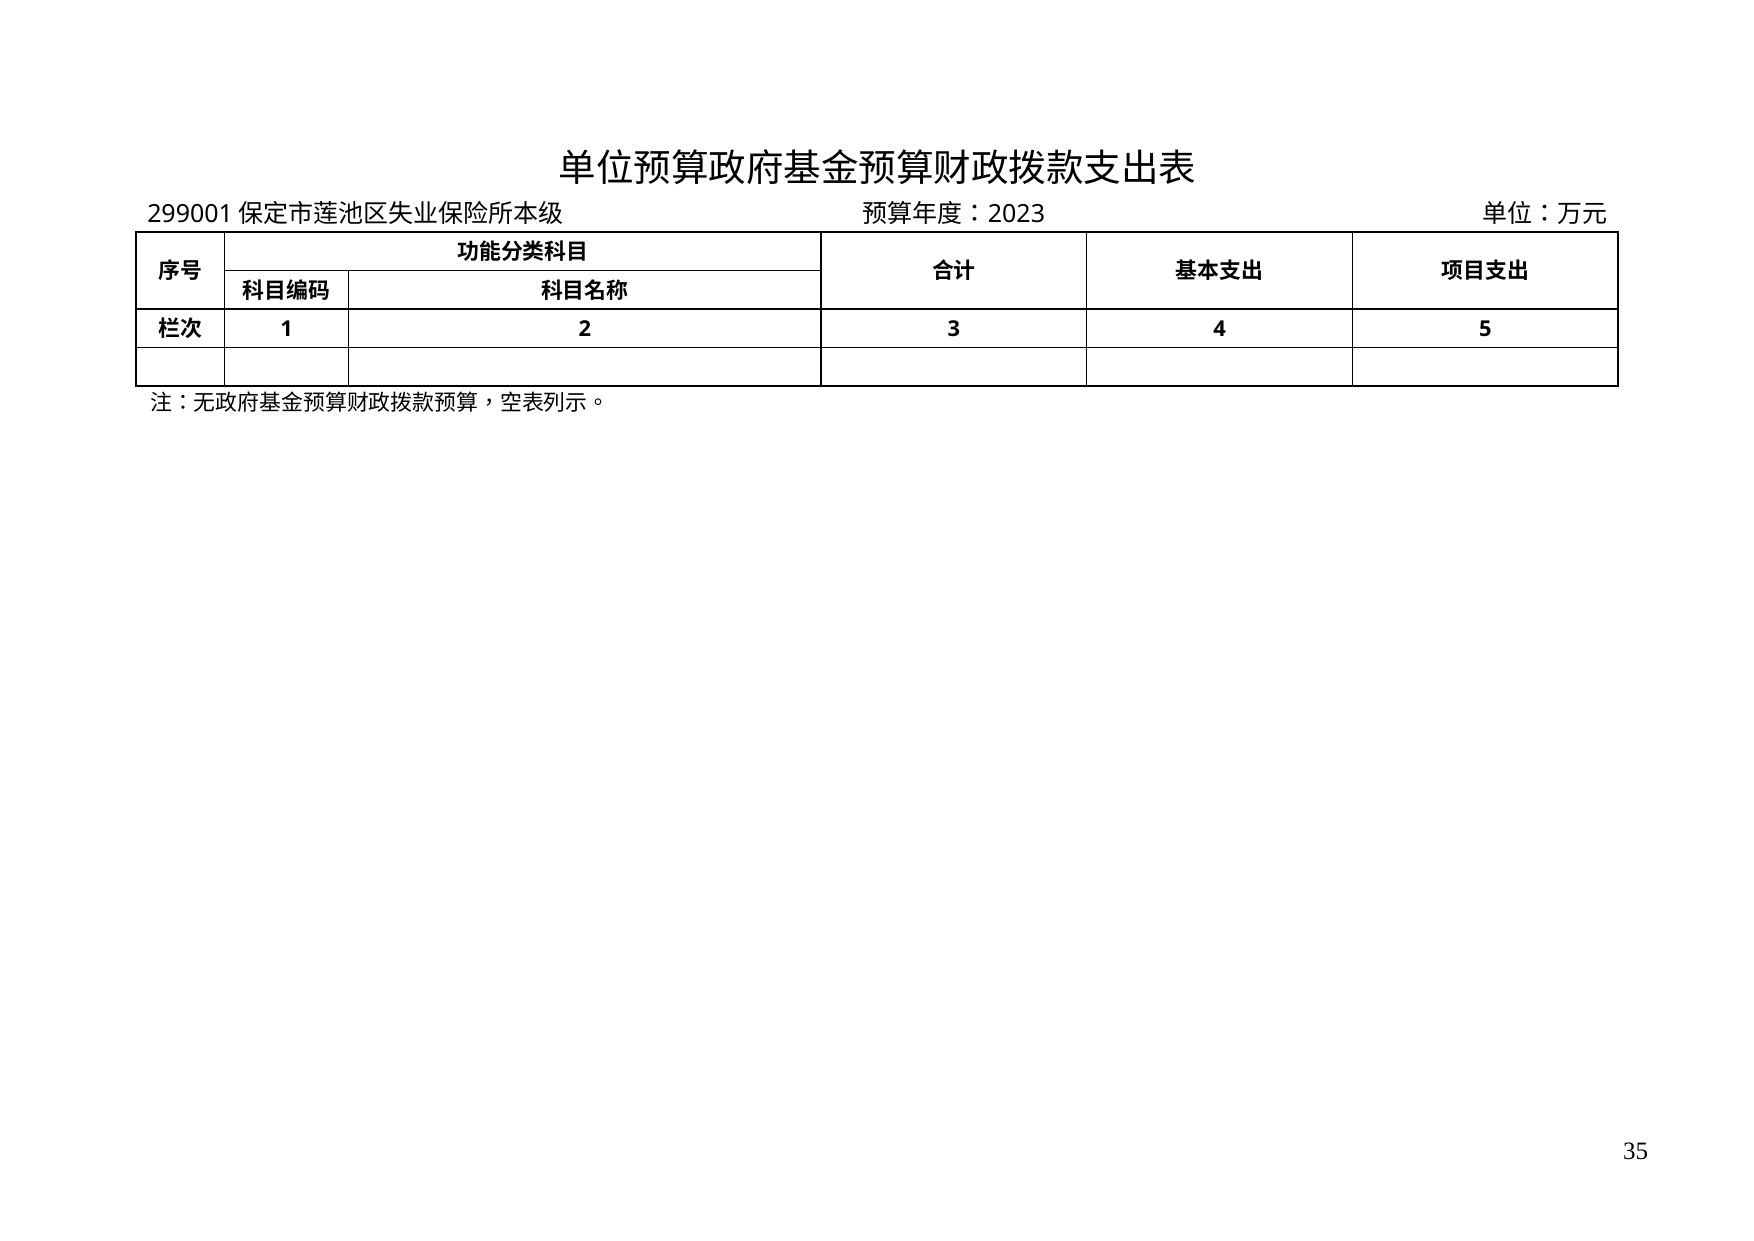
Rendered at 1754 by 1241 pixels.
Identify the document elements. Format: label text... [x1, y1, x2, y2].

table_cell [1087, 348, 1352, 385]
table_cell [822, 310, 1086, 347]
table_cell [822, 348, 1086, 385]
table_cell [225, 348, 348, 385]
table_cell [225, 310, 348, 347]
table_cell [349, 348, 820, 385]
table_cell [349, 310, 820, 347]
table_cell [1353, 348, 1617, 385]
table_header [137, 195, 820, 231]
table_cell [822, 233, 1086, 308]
text 注：无政府基金预算财政拨款预算，空表列示。 [106, 387, 1648, 416]
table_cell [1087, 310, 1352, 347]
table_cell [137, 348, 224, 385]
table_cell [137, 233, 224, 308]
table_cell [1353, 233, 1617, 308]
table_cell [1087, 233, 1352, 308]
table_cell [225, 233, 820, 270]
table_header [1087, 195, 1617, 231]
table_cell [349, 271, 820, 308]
text 单位预算政府基金预算财政拨款支出表 [106, 142, 1648, 193]
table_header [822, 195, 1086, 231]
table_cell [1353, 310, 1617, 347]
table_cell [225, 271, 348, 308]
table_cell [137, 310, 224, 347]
